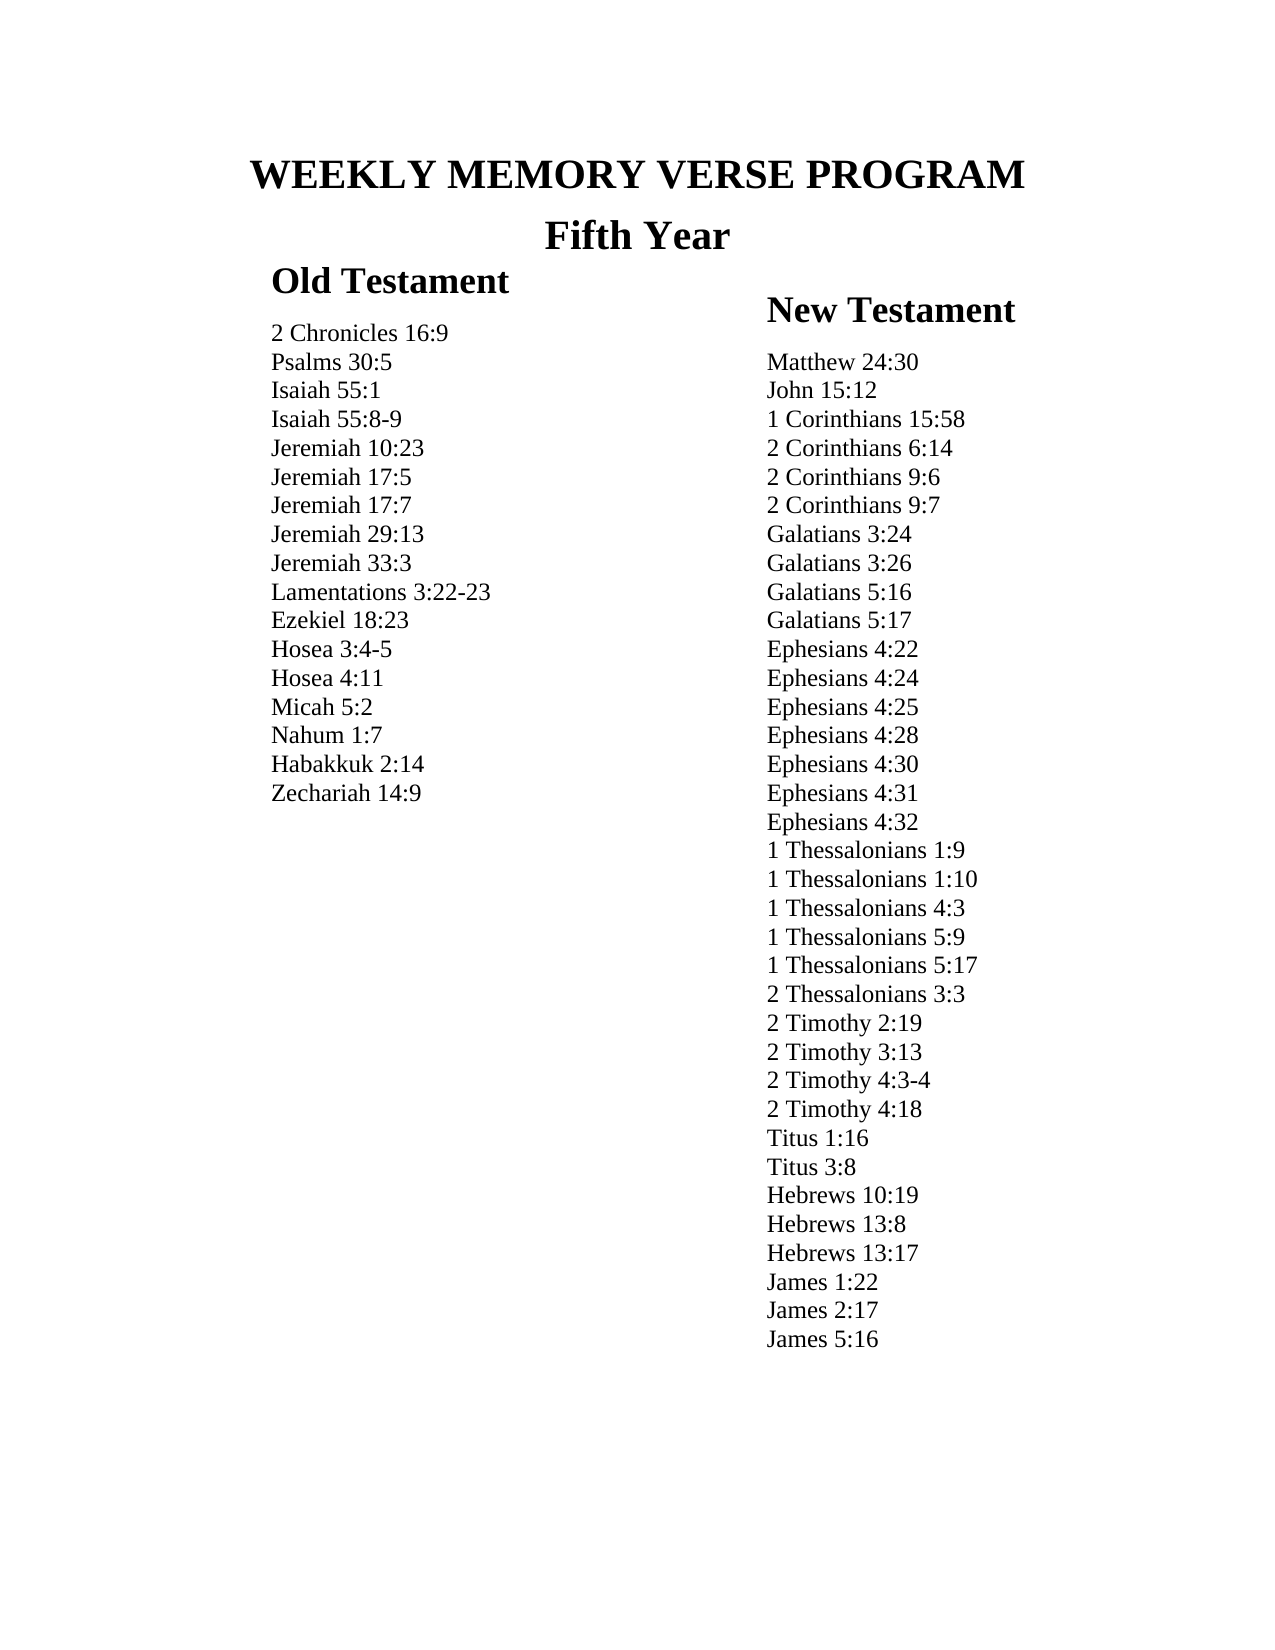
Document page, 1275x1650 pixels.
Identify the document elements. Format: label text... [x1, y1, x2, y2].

text Hebrews 13:8 [767, 1209, 1087, 1238]
text Jeremiah 33:3 [271, 548, 592, 577]
text Hebrews 10:19 [767, 1181, 1087, 1209]
text Fifth Year [187, 210, 1087, 258]
text 2 Timothy 4:3-4 [767, 1066, 1087, 1094]
text 1 Corinthians 15:58 [767, 404, 1087, 433]
text 1 Thessalonians 1:10 [767, 864, 1087, 893]
text Micah 5:2 [271, 692, 592, 721]
text New Testament [767, 287, 1087, 330]
text Ephesians 4:24 [767, 663, 1087, 692]
text James 1:22 [767, 1267, 1087, 1296]
text 1 Thessalonians 1:9 [767, 836, 1087, 864]
text 1 Thessalonians 5:9 [767, 922, 1087, 951]
text Matthew 24:30 [767, 347, 1087, 376]
text Galatians 3:24 [767, 519, 1087, 548]
text 2 Chronicles 16:9 [271, 318, 592, 347]
text Jeremiah 29:13 [271, 519, 592, 548]
text Psalms 30:5 [271, 347, 592, 376]
text Ephesians 4:25 [767, 692, 1087, 721]
text Ephesians 4:32 [767, 807, 1087, 836]
text Hosea 4:11 [271, 663, 592, 692]
text Galatians 3:26 [767, 548, 1087, 577]
text Galatians 5:16 [767, 577, 1087, 606]
text John 15:12 [767, 376, 1087, 404]
text Zechariah 14:9 [271, 778, 592, 807]
text Lamentations 3:22-23 [271, 577, 592, 606]
text Isaiah 55:1 [271, 376, 592, 404]
text Ephesians 4:22 [767, 634, 1087, 663]
text Titus 1:16 [767, 1123, 1087, 1152]
text 2 Timothy 3:13 [767, 1037, 1087, 1066]
text James 2:17 [767, 1296, 1087, 1324]
text 2 Corinthians 9:6 [767, 462, 1087, 491]
text 2 Corinthians 9:7 [767, 491, 1087, 519]
text Habakkuk 2:14 [271, 749, 592, 778]
text Hosea 3:4-5 [271, 634, 592, 663]
text 1 Thessalonians 5:17 [767, 951, 1087, 979]
text Nahum 1:7 [271, 721, 592, 749]
text Jeremiah 10:23 [271, 433, 592, 462]
text Old Testament [271, 258, 592, 301]
text 2 Thessalonians 3:3 [767, 979, 1087, 1008]
text Ezekiel 18:23 [271, 606, 592, 634]
text Jeremiah 17:7 [271, 491, 592, 519]
text 2 Timothy 2:19 [767, 1008, 1087, 1037]
text Ephesians 4:30 [767, 749, 1087, 778]
text Isaiah 55:8-9 [271, 404, 592, 433]
text Hebrews 13:17 [767, 1238, 1087, 1267]
text Jeremiah 17:5 [271, 462, 592, 491]
text Ephesians 4:28 [767, 721, 1087, 749]
text Galatians 5:17 [767, 606, 1087, 634]
text 1 Thessalonians 4:3 [767, 893, 1087, 922]
text WEEKLY MEMORY VERSE PROGRAM [187, 150, 1087, 198]
text 2 Corinthians 6:14 [767, 433, 1087, 462]
text 2 Timothy 4:18 [767, 1094, 1087, 1123]
text James 5:16 [767, 1324, 1087, 1353]
text Ephesians 4:31 [767, 778, 1087, 807]
text Titus 3:8 [767, 1152, 1087, 1181]
